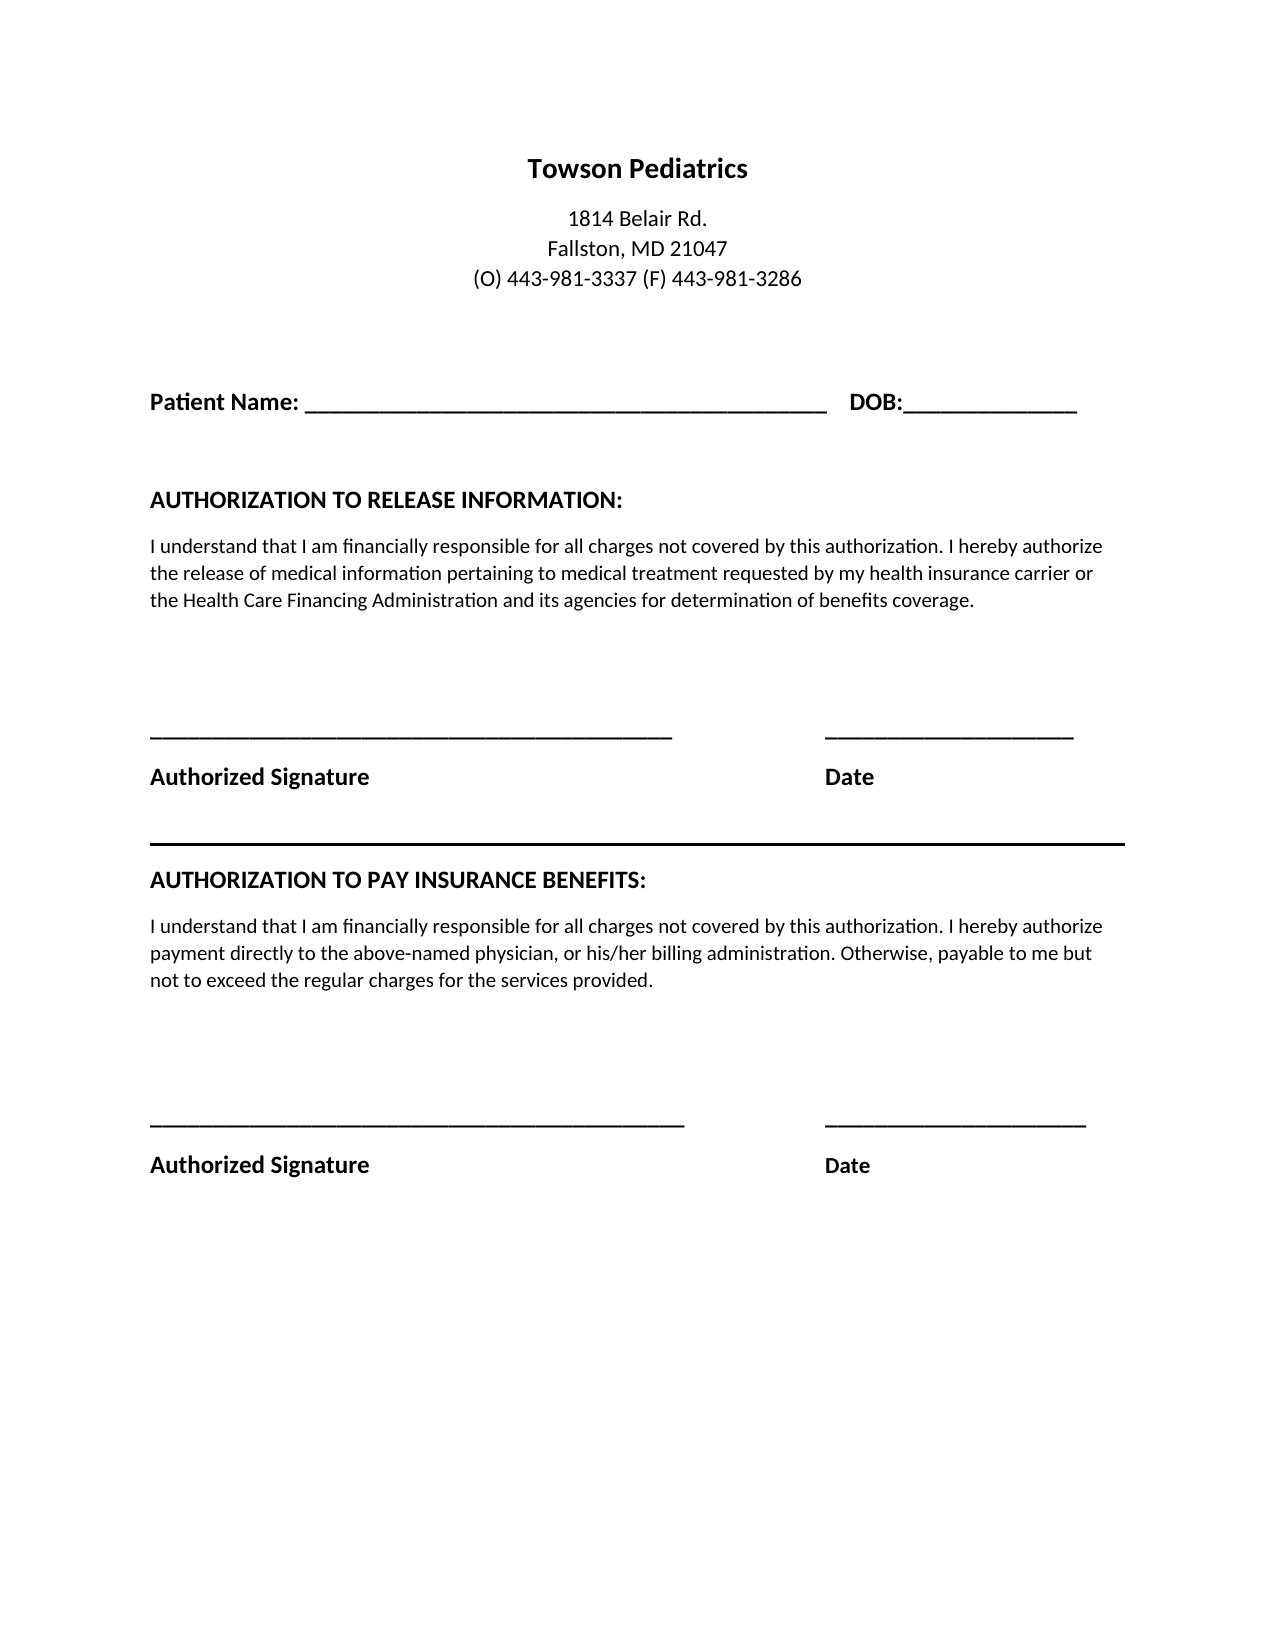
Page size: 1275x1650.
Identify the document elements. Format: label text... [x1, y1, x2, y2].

text Authorized Signature Date [150, 761, 1125, 792]
text Patient Name: __________________________________________ DOB:______________ [150, 386, 1125, 417]
text AUTHORIZATION TO PAY INSURANCE BENEFITS: [150, 864, 1125, 895]
text Fallston, MD 21047 [150, 234, 1125, 262]
text (O) 443-981-3337 (F) 443-981-3286 [150, 264, 1125, 292]
text 1814 Belair Rd. [150, 204, 1125, 232]
text I understand that I am financially responsible for all charges not covered by this authorization. I hereby authorize the release of medical information pertaining to medical treatment requested by my health insurance carrier or the Health Care Financing Administration and its agencies for determination of benefits coverage. [150, 533, 1125, 612]
text Towson Pediatrics [150, 150, 1125, 186]
text Authorized Signature Date [150, 1149, 1125, 1180]
text AUTHORIZATION TO RELEASE INFORMATION: [150, 484, 1125, 514]
text ___________________________________________ _____________________ [150, 1100, 1125, 1131]
text __________________________________________ ____________________ [150, 712, 1125, 743]
text I understand that I am financially responsible for all charges not covered by this authorization. I hereby authorize payment directly to the above-named physician, or his/her billing administration. Otherwise, payable to me but not to exceed the regular charges for the services provided. [150, 913, 1125, 992]
